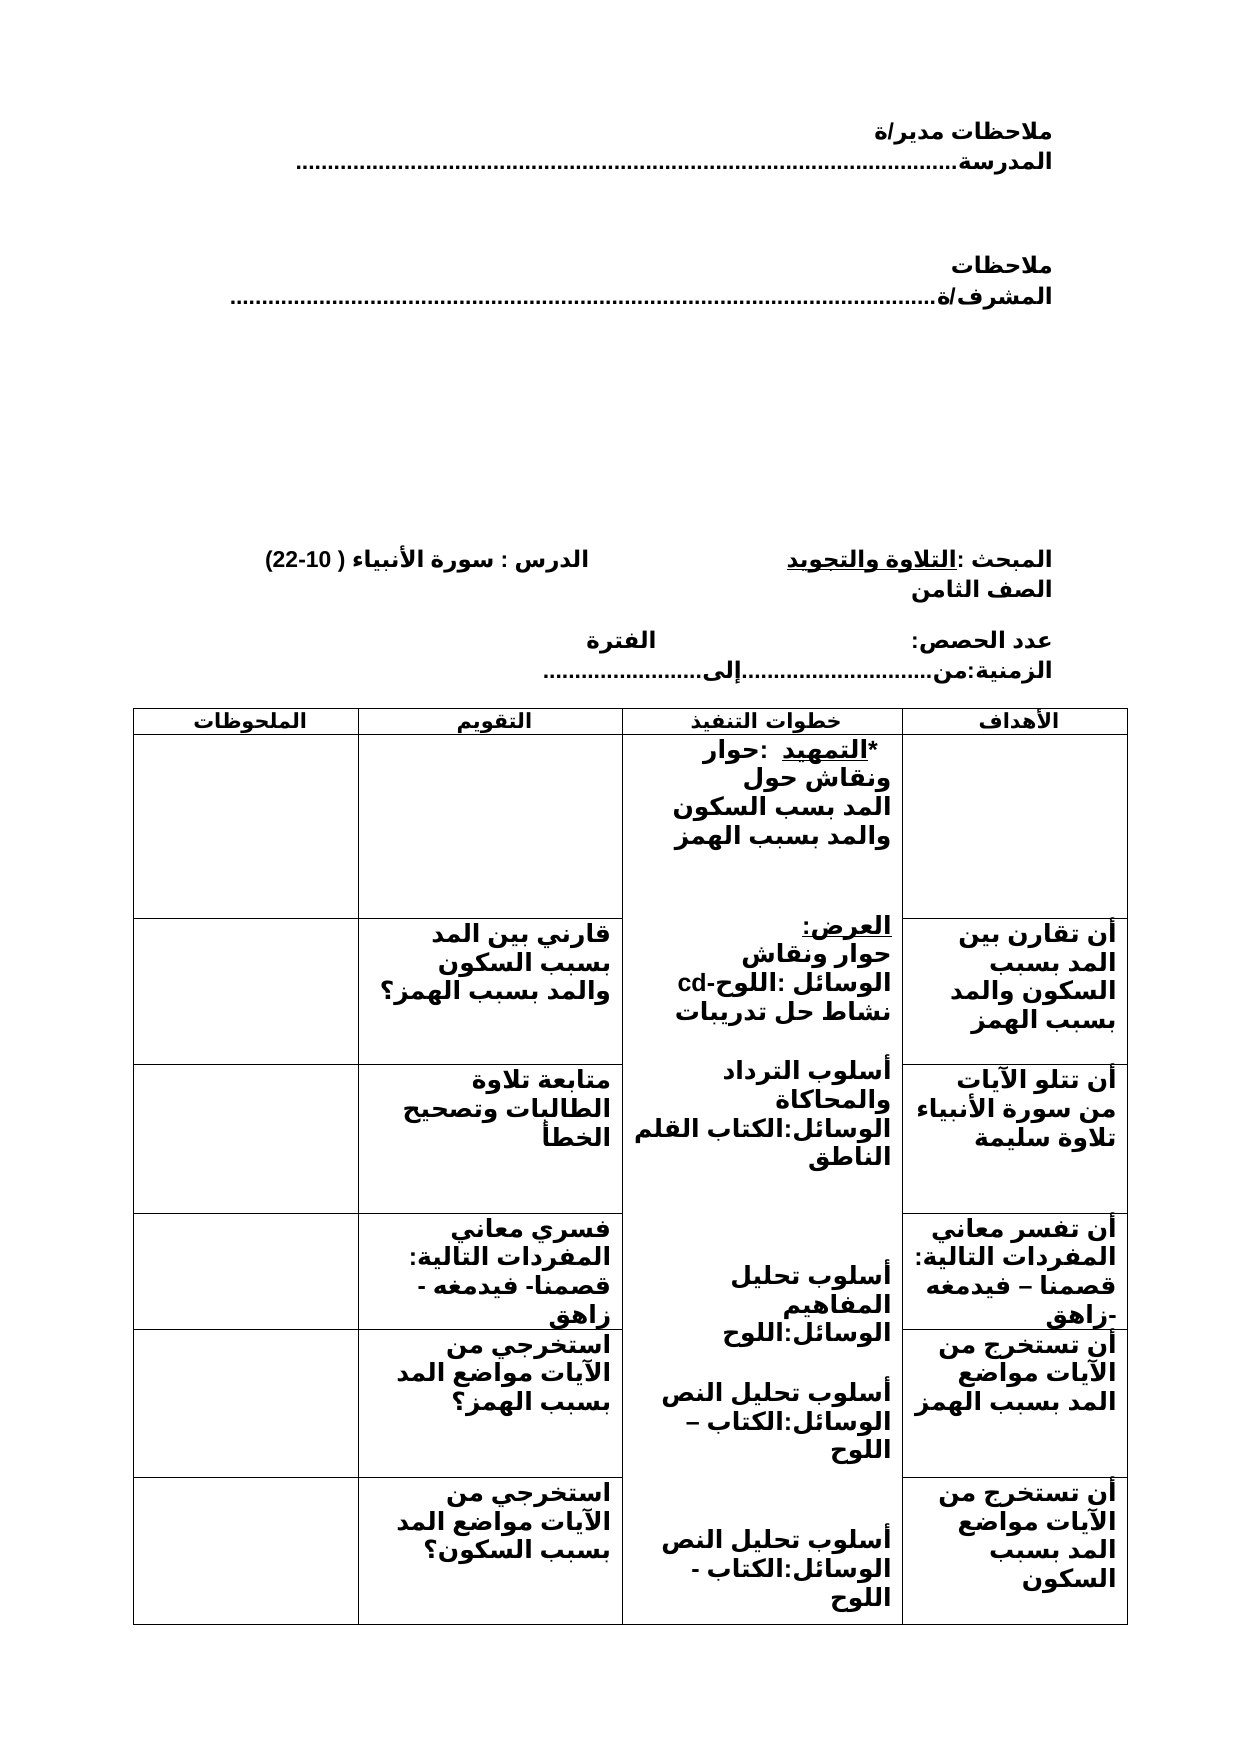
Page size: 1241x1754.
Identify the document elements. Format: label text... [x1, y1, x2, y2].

table_cell استخرجي من الآيات مواضع المد بسبب الهمز؟ [359, 1330, 622, 1477]
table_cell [903, 1478, 1127, 1623]
table_cell أن تستخرج من الآيات مواضع المد بسبب الهمز [903, 1330, 1127, 1477]
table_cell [359, 1478, 622, 1623]
table_header الأهداف [903, 709, 1127, 733]
table_cell قارني بين المد بسبب السكون والمد بسبب الهمز؟ [359, 919, 622, 1064]
table_header الملحوظات [134, 709, 358, 733]
table_cell [359, 735, 622, 918]
table_cell [903, 735, 1127, 918]
table_cell أن تتلو الآيات من سورة الأنبياء تلاوة سليمة [903, 1065, 1127, 1213]
table_cell *التمهيد :حوار ونقاش حول المد بسب السكون والمد بسبب الهمز العرض: حوار ونقاش الوسائل :اللوح-cd نشاط حل تدريبات أسلوب الترداد والمحاكاة الوسائل:الكتاب القلم الناطق أسلوب تحليل المفاهيم الوسائل:اللوح أسلوب تحليل النص الوسائل:الكتاب –اللوح أسلوب تحليل النص الوسائل:الكتاب -اللوح [623, 735, 902, 1623]
table_header خطوات التنفيذ [623, 709, 902, 733]
table_cell أن تقارن بين المد بسبب السكون والمد بسبب الهمز [903, 919, 1127, 1064]
text عدد الحصص: الفترة الزمنية:من..............................إلى......................... [187, 627, 1053, 683]
table_cell [134, 1065, 358, 1213]
table_cell أن تفسر معاني المفردات التالية: قصمنا – فيدمغه -زاهق [903, 1214, 1127, 1329]
table_cell فسري معاني المفردات التالية: قصمنا- فيدمغه -زاهق [359, 1214, 622, 1329]
table_cell [134, 735, 358, 918]
text المبحث :التلاوة والتجويد الدرس : سورة الأنبياء ( 10-22) الصف الثامن [187, 546, 1053, 602]
table_cell [134, 1330, 358, 1477]
table_cell [134, 919, 358, 1064]
table_cell [134, 1478, 358, 1623]
table_cell [134, 1214, 358, 1329]
text ملاحظات مدير/ة المدرسة........................................................................................................ [187, 118, 1053, 175]
table_cell متابعة تلاوة الطالبات وتصحيح الخطأ [359, 1065, 622, 1213]
table_header التقويم [359, 709, 622, 733]
text ملاحظات المشرف/ة............................................................................................................... [187, 252, 1053, 309]
